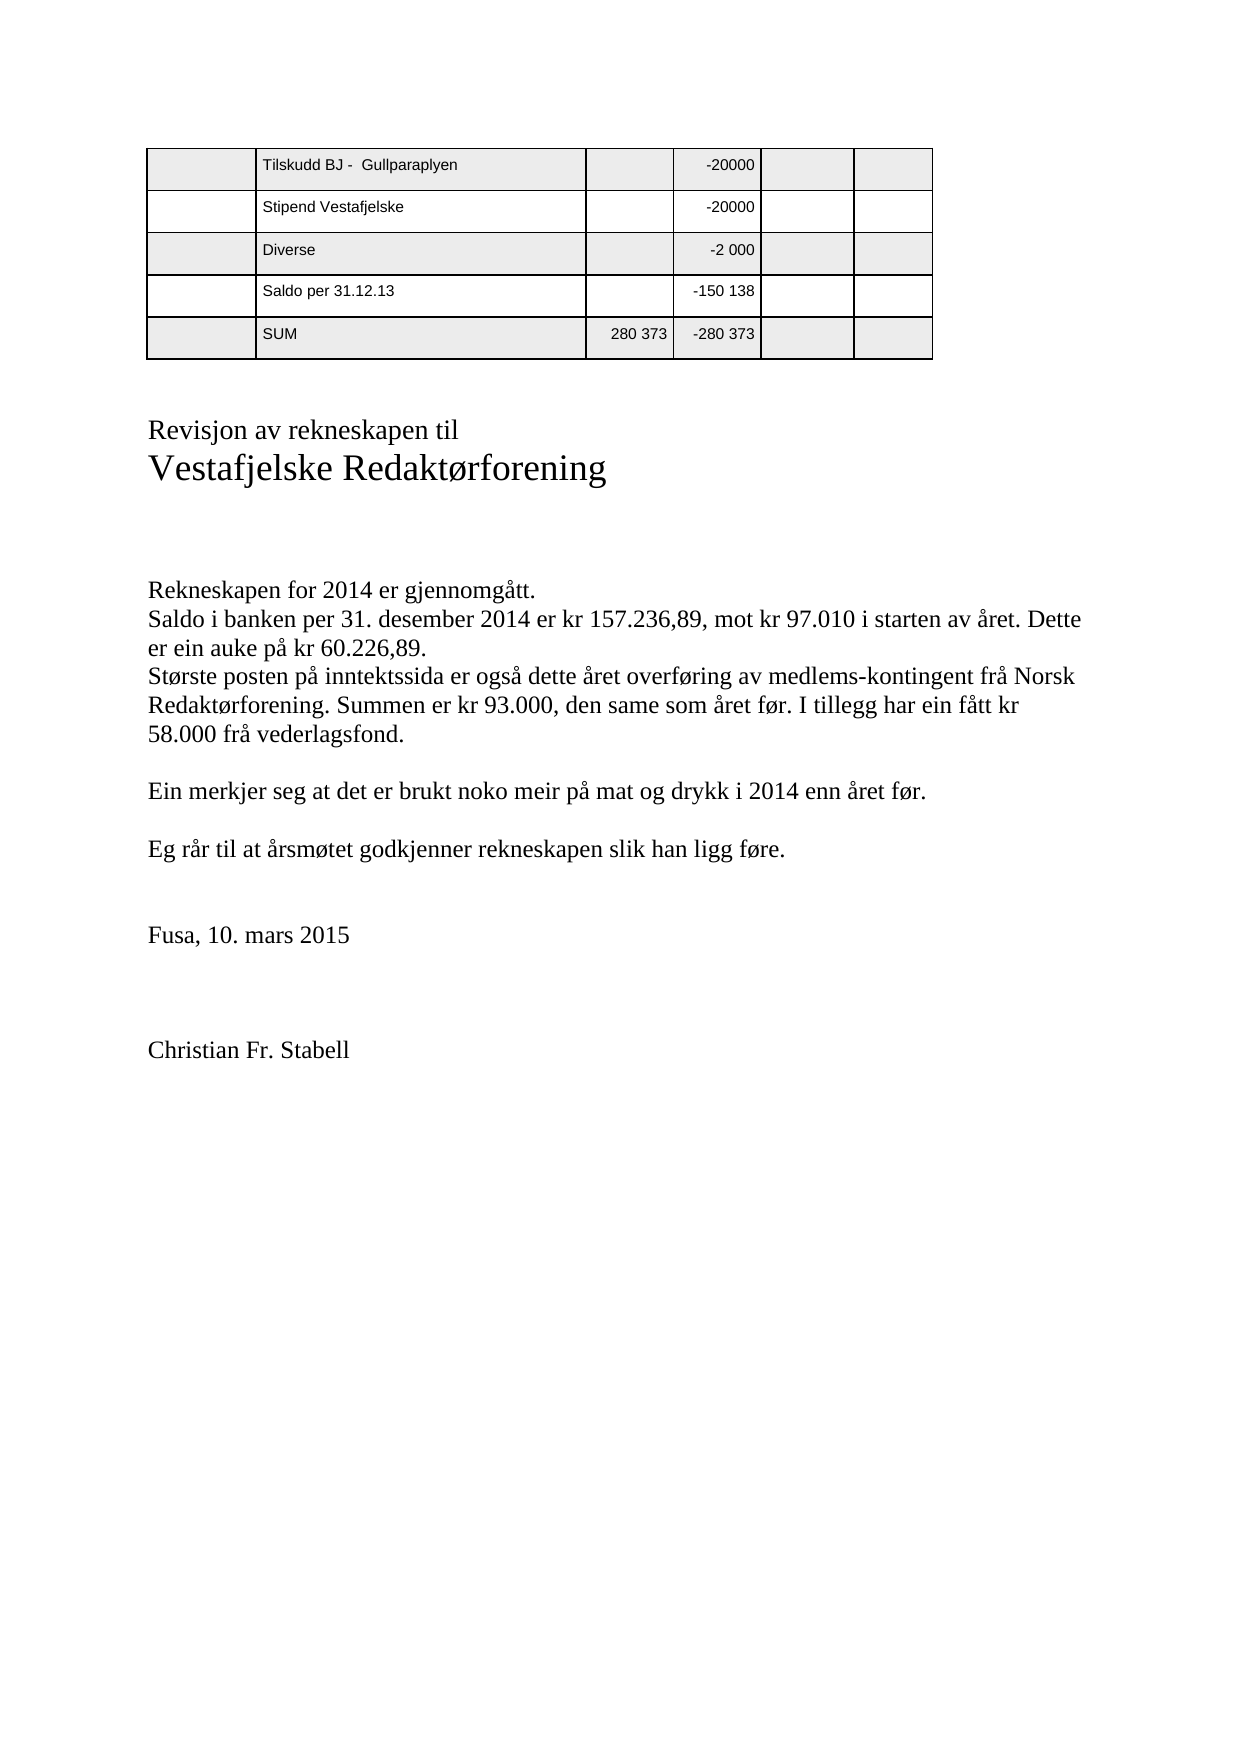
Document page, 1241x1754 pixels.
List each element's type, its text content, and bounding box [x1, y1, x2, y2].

table_cell -150 138 [674, 276, 760, 316]
text Største posten på inntektssida er også dette året overføring av medlems-kontingent frå Norsk Redaktørforening. Summen er kr 93.000, den same som året før. I tillegg har ein fått kr 58.000 frå vederlagsfond. [148, 661, 1093, 748]
table_cell Diverse [257, 233, 585, 274]
table_cell [855, 233, 932, 274]
table_cell -20000 [674, 149, 760, 190]
table_cell [855, 276, 932, 316]
text Eg rår til at årsmøtet godkjenner rekneskapen slik han ligg føre. [148, 834, 1093, 863]
table_cell [587, 149, 673, 190]
table_cell [762, 233, 853, 274]
text Christian Fr. Stabell [148, 1035, 1093, 1064]
text Vestafjelske Redaktørforening [148, 446, 1093, 489]
table_cell -280 373 [674, 318, 760, 358]
table_cell SUM [257, 318, 585, 358]
table_cell [587, 233, 673, 274]
table_cell [148, 191, 255, 232]
text Rekneskapen for 2014 er gjennomgått. [148, 575, 1093, 604]
table_cell [148, 233, 255, 274]
table_cell Saldo per 31.12.13 [257, 276, 585, 316]
table_cell [855, 191, 932, 232]
table_cell [148, 318, 255, 358]
table_cell [855, 318, 932, 358]
table_cell [762, 191, 853, 232]
table_cell [148, 276, 255, 316]
text Revisjon av rekneskapen til [148, 413, 1093, 446]
table_cell [587, 276, 673, 316]
table_cell -2 000 [674, 233, 760, 274]
table_cell [587, 191, 673, 232]
table_cell Stipend Vestafjelske [257, 191, 585, 232]
text Fusa, 10. mars 2015 [148, 920, 1093, 949]
table_cell -20000 [674, 191, 760, 232]
table_cell 280 373 [587, 318, 673, 358]
table_cell [762, 149, 853, 190]
table_cell [855, 149, 932, 190]
table_cell [148, 149, 255, 190]
text Saldo i banken per 31. desember 2014 er kr 157.236,89, mot kr 97.010 i starten av året. Dette er ein auke på kr 60.226,89. [148, 604, 1093, 661]
table_cell [762, 318, 853, 358]
table_cell [762, 276, 853, 316]
table_cell Tilskudd BJ - Gullparaplyen [257, 149, 585, 190]
text Ein merkjer seg at det er brukt noko meir på mat og drykk i 2014 enn året før. [148, 776, 1093, 805]
